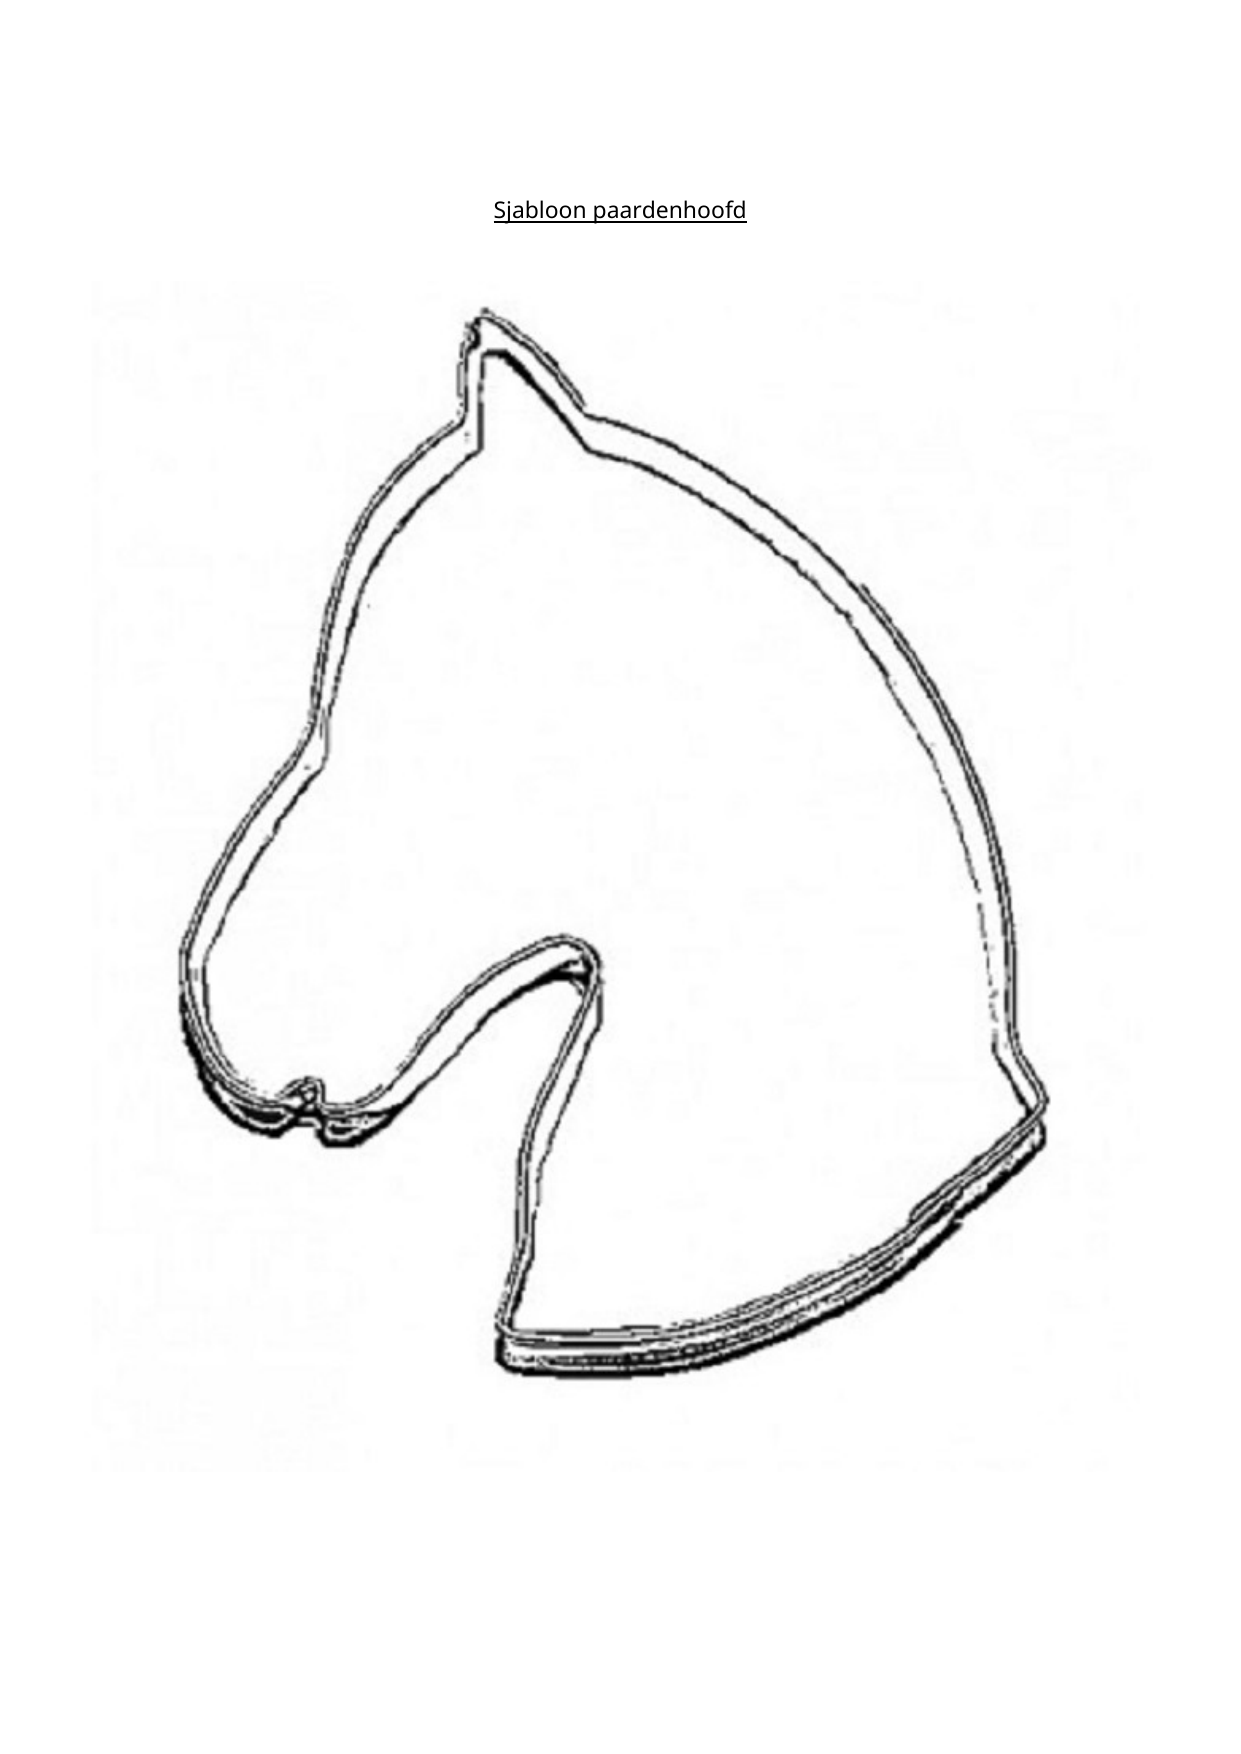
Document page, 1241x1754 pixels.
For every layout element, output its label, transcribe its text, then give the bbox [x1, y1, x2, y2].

picture [22, 281, 1213, 1472]
text Sjabloon paardenhoofd [148, 194, 1093, 226]
